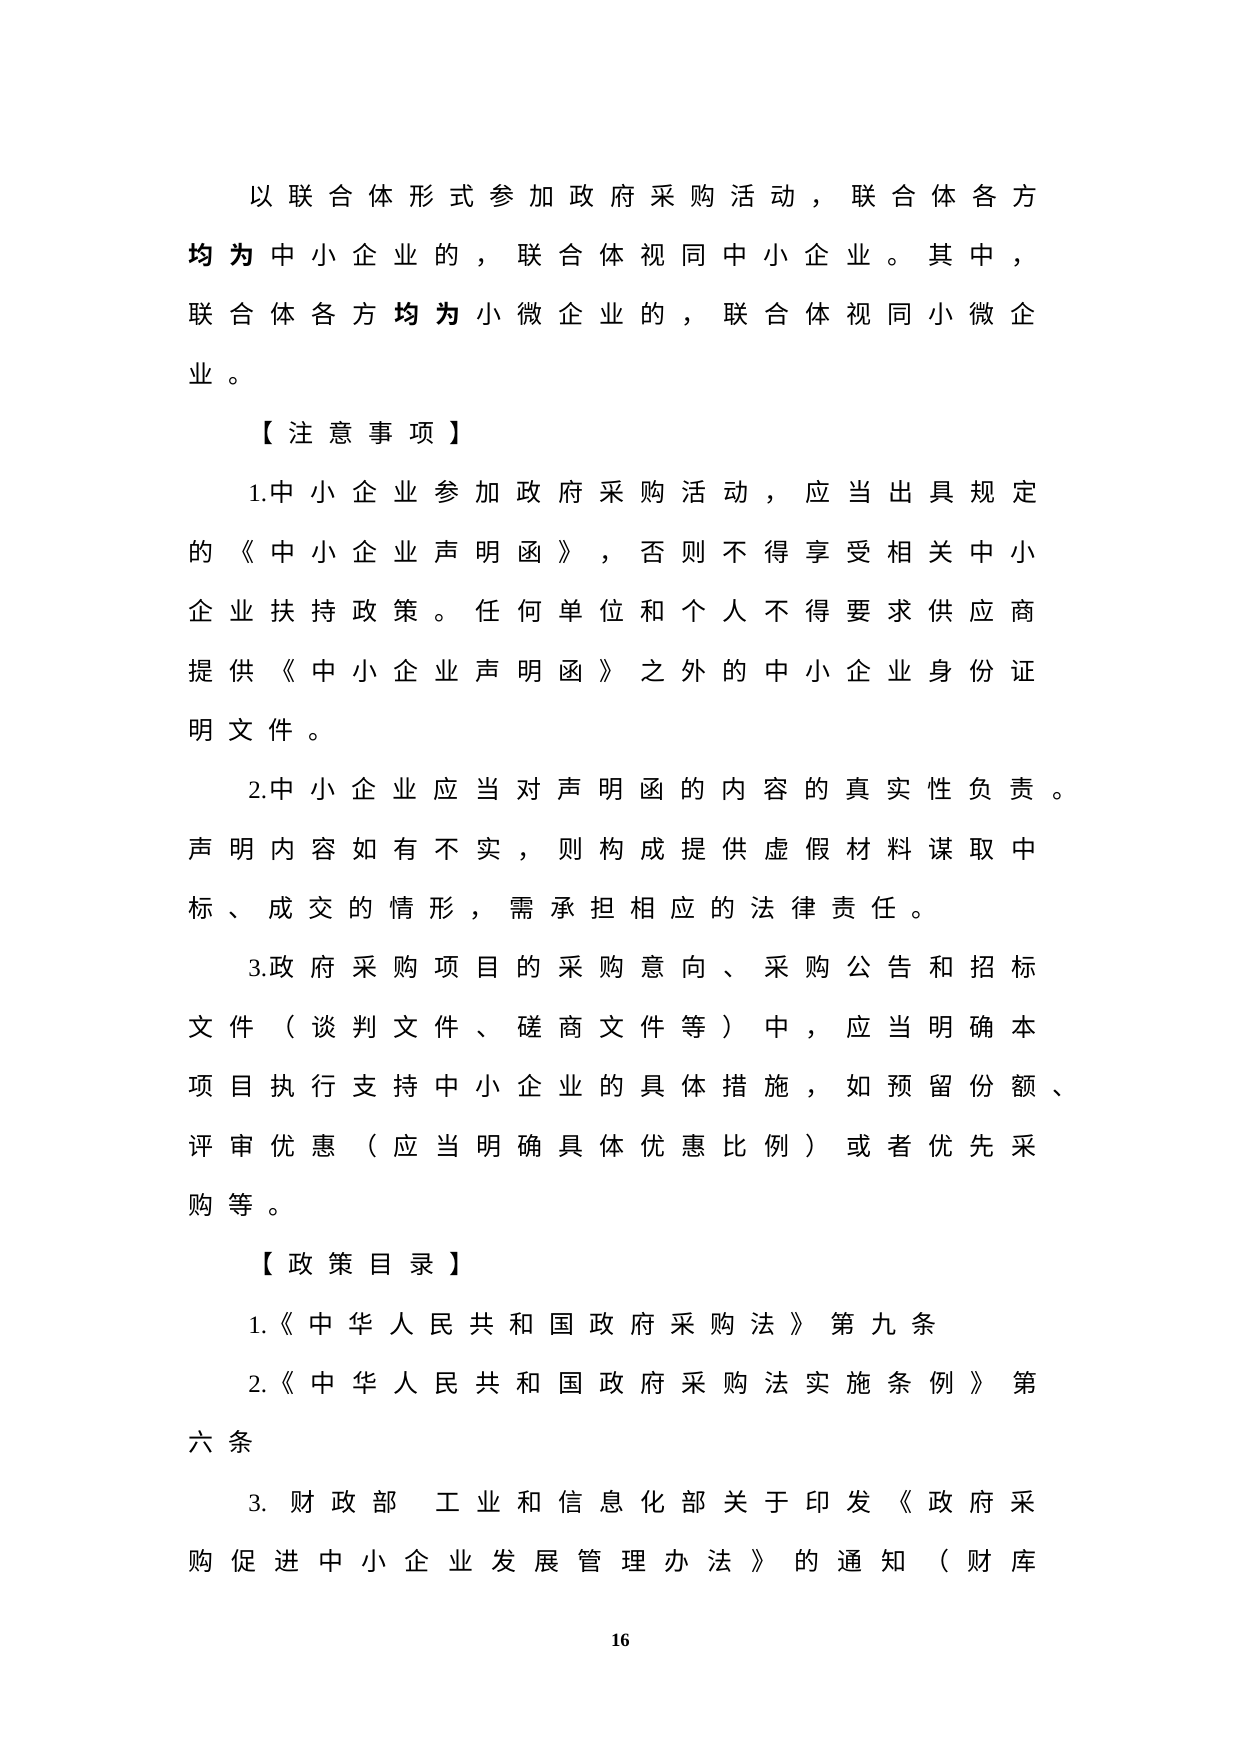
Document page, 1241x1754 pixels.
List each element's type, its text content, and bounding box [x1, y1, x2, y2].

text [188, 1471, 1052, 1589]
text 【注意事项】 [188, 402, 1052, 461]
text 3.政府采购项目的采购意向、采购公告和招标文件（谈判文件、磋商文件等）中，应当明确本项目执行支持中小企业的具体措施，如预留份额、评审优惠（应当明确具体优惠比例）或者优先采购等。 [188, 936, 1052, 1233]
text 以联合体形式参加政府采购活动，联合体各方均为中小企业的，联合体视同中小企业。其中，联合体各方均为小微企业的，联合体视同小微企业。 [188, 164, 1052, 402]
text 1.《中华人民共和国政府采购法》第九条 [188, 1293, 1052, 1352]
text 1.中小企业参加政府采购活动，应当出具规定的《中小企业声明函》，否则不得享受相关中小企业扶持政策。任何单位和个人不得要求供应商提供《中小企业声明函》之外的中小企业身份证明文件。 [188, 461, 1052, 758]
text 2.《中华人民共和国政府采购法实施条例》第六条 [188, 1352, 1052, 1471]
text 2.中小企业应当对声明函的内容的真实性负责。声明内容如有不实，则构成提供虚假材料谋取中标、成交的情形，需承担相应的法律责任。 [188, 758, 1052, 936]
text 【政策目录】 [188, 1233, 1052, 1293]
